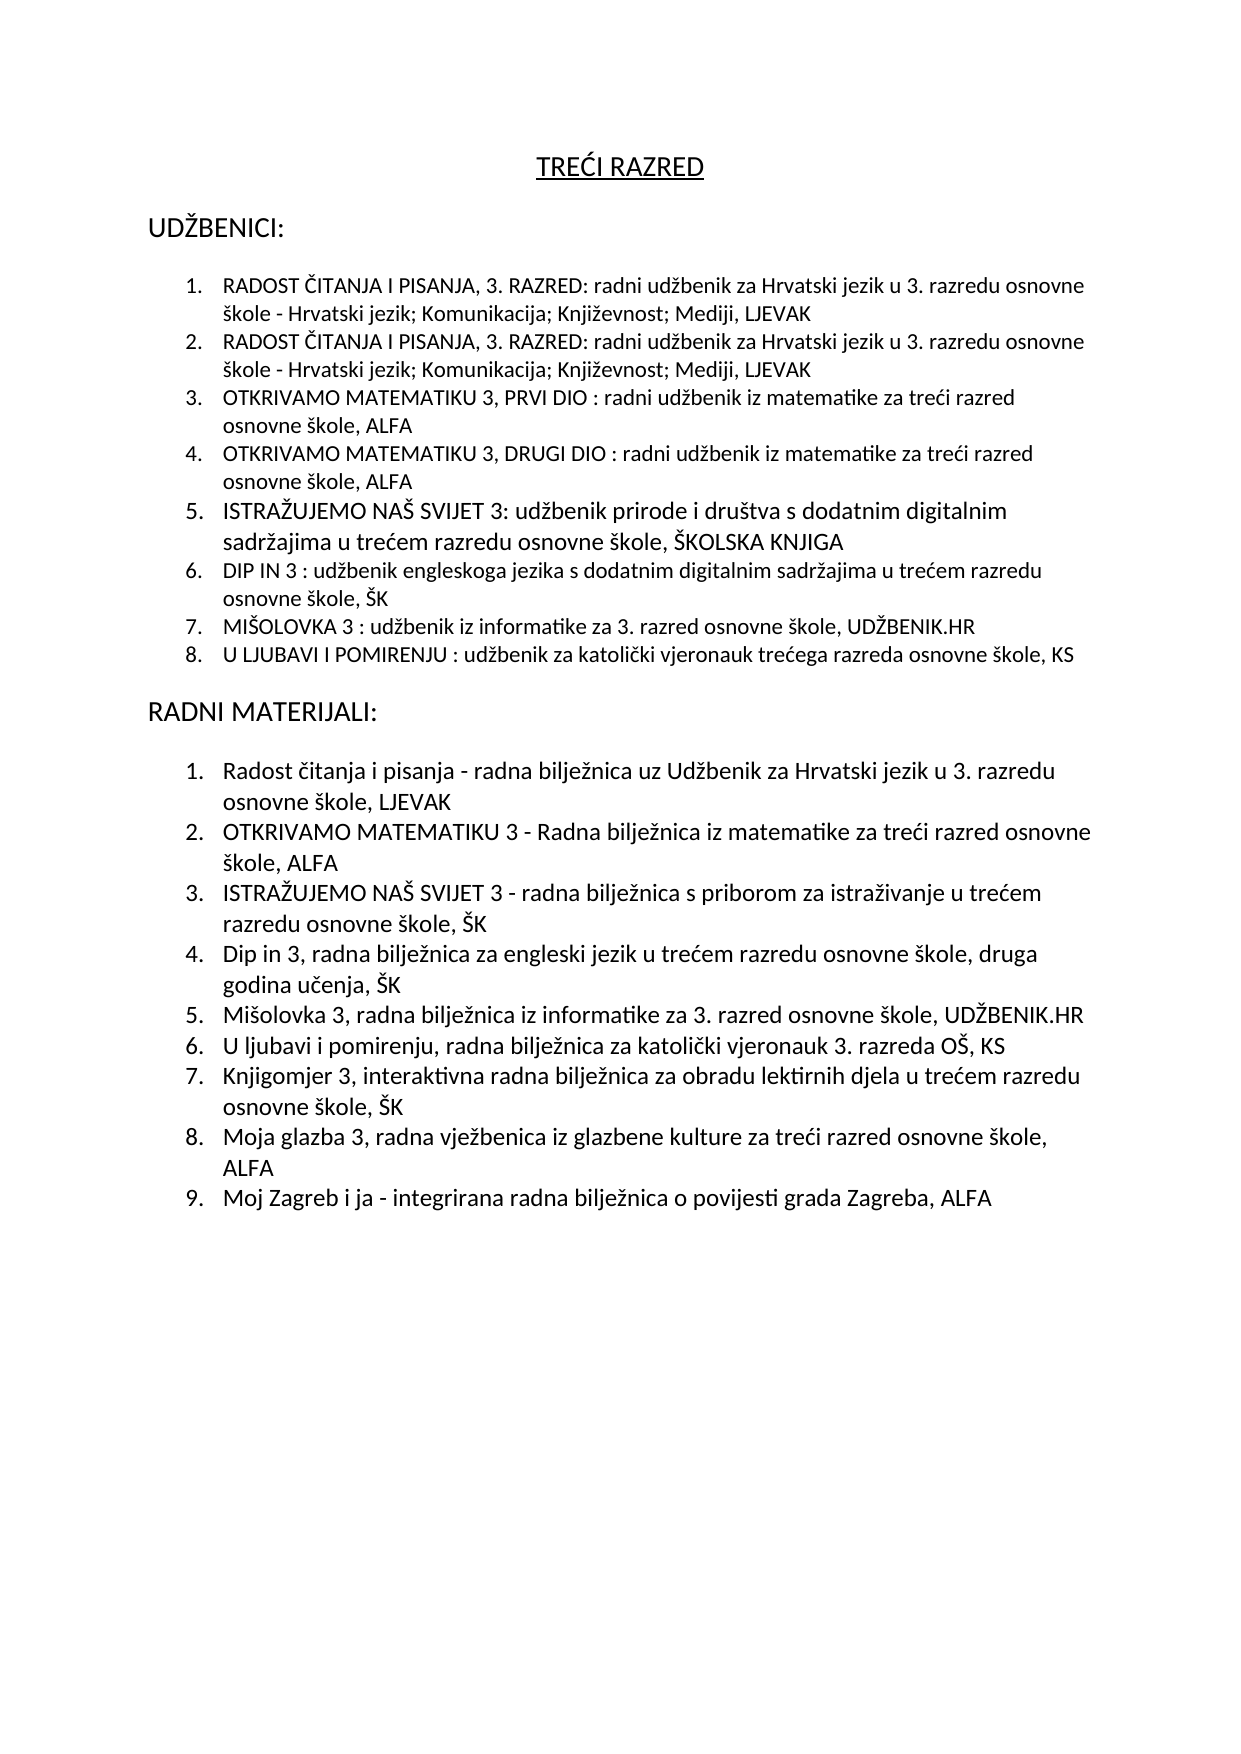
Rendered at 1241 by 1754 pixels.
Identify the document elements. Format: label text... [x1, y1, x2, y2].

list Moja glazba 3, radna vježbenica iz glazbene kulture za treći razred osnovne škole, ALFA [185, 1121, 1093, 1182]
text RADNI MATERIJALI: [148, 693, 1093, 729]
list OTKRIVAMO MATEMATIKU 3, PRVI DIO : radni udžbenik iz matematike za treći razred osnovne škole, ALFA [185, 383, 1093, 439]
list U LJUBAVI I POMIRENJU : udžbenik za katolički vjeronauk trećega razreda osnovne škole, KS [185, 640, 1093, 668]
list Mišolovka 3, radna bilježnica iz informatike za 3. razred osnovne škole, UDŽBENIK.HR [185, 999, 1093, 1030]
list MIŠOLOVKA 3 : udžbenik iz informatike za 3. razred osnovne škole, UDŽBENIK.HR [185, 612, 1093, 640]
list ISTRAŽUJEMO NAŠ SVIJET 3: udžbenik prirode i društva s dodatnim digitalnim sadržajima u trećem razredu osnovne škole, ŠKOLSKA KNJIGA [185, 495, 1093, 556]
list U ljubavi i pomirenju, radna bilježnica za katolički vjeronauk 3. razreda OŠ, KS [185, 1030, 1093, 1060]
text TREĆI RAZRED [148, 148, 1093, 183]
list Knjigomjer 3, interaktivna radna bilježnica za obradu lektirnih djela u trećem razredu osnovne škole, ŠK [185, 1060, 1093, 1121]
list OTKRIVAMO MATEMATIKU 3, DRUGI DIO : radni udžbenik iz matematike za treći razred osnovne škole, ALFA [185, 439, 1093, 495]
list Dip in 3, radna bilježnica za engleski jezik u trećem razredu osnovne škole, druga godina učenja, ŠK [185, 938, 1093, 999]
list RADOST ČITANJA I PISANJA, 3. RAZRED: radni udžbenik za Hrvatski jezik u 3. razredu osnovne škole - Hrvatski jezik; Komunikacija; Književnost; Mediji, LJEVAK [185, 271, 1093, 327]
list DIP IN 3 : udžbenik engleskoga jezika s dodatnim digitalnim sadržajima u trećem razredu osnovne škole, ŠK [185, 556, 1093, 612]
list Moj Zagreb i ja - integrirana radna bilježnica o povijesti grada Zagreba, ALFA [185, 1182, 1093, 1213]
list RADOST ČITANJA I PISANJA, 3. RAZRED: radni udžbenik za Hrvatski jezik u 3. razredu osnovne škole - Hrvatski jezik; Komunikacija; Književnost; Mediji, LJEVAK [185, 327, 1093, 383]
list OTKRIVAMO MATEMATIKU 3 - Radna bilježnica iz matematike za treći razred osnovne škole, ALFA [185, 816, 1093, 877]
text UDŽBENICI: [148, 209, 1093, 245]
list ISTRAŽUJEMO NAŠ SVIJET 3 - radna bilježnica s priborom za istraživanje u trećem razredu osnovne škole, ŠK [185, 877, 1093, 938]
list Radost čitanja i pisanja - radna bilježnica uz Udžbenik za Hrvatski jezik u 3. razredu osnovne škole, LJEVAK [185, 755, 1093, 816]
